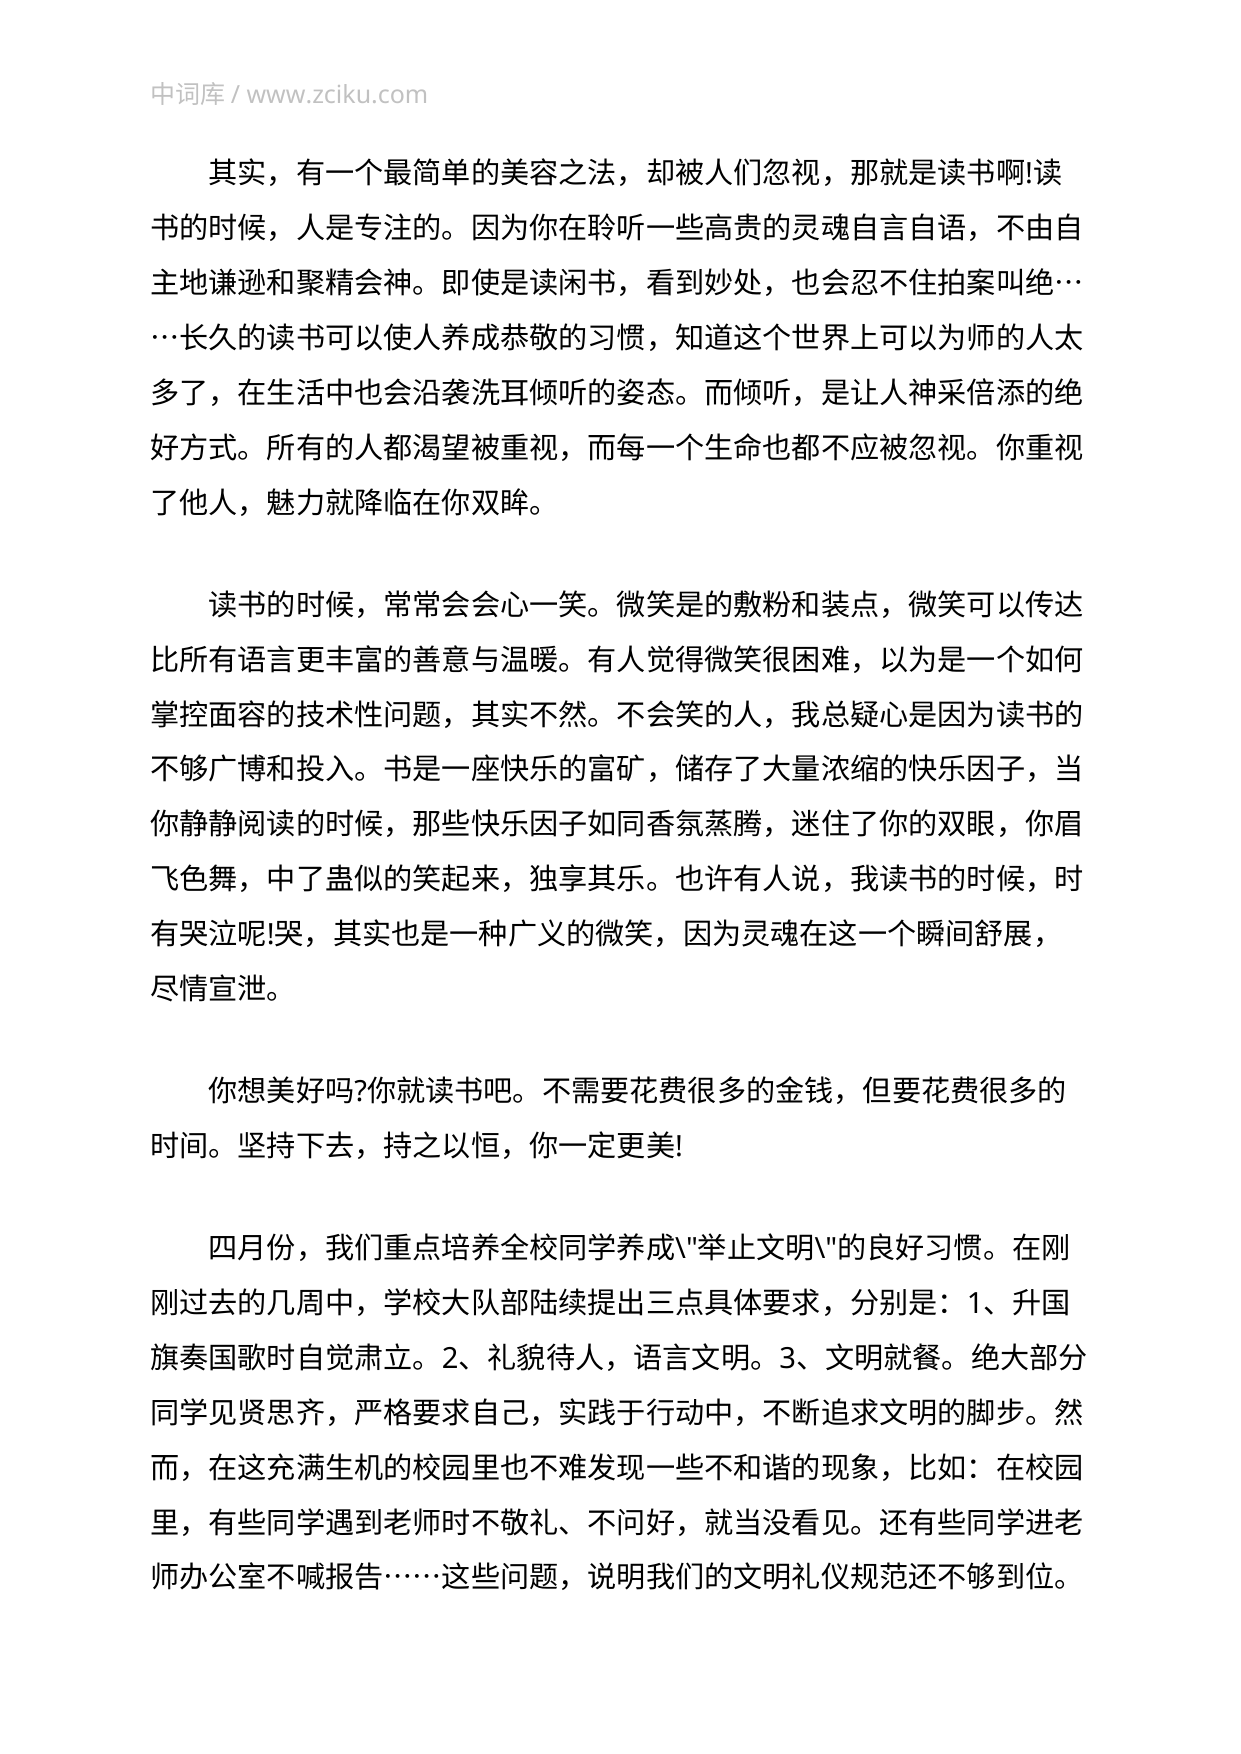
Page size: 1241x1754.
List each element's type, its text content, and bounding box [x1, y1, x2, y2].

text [150, 1224, 1090, 1596]
text 你想美好吗?你就读书吧。不需要花费很多的金钱，但要花费很多的时间。坚持下去，持之以恒，你一定更美! [150, 1067, 1090, 1165]
text 读书的时候，常常会会心一笑。微笑是的敷粉和装点，微笑可以传达比所有语言更丰富的善意与温暖。有人觉得微笑很困难，以为是一个如何掌控面容的技术性问题，其实不然。不会笑的人，我总疑心是因为读书的不够广博和投入。书是一座快乐的富矿，储存了大量浓缩的快乐因子，当你静静阅读的时候，那些快乐因子如同香氛蒸腾，迷住了你的双眼，你眉飞色舞，中了蛊似的笑起来，独享其乐。也许有人说，我读书的时候，时有哭泣呢!哭，其实也是一种广义的微笑，因为灵魂在这一个瞬间舒展，尽情宣泄。 [150, 581, 1090, 1008]
text 其实，有一个最简单的美容之法，却被人们忽视，那就是读书啊!读书的时候，人是专注的。因为你在聆听一些高贵的灵魂自言自语，不由自主地谦逊和聚精会神。即使是读闲书，看到妙处，也会忍不住拍案叫绝……长久的读书可以使人养成恭敬的习惯，知道这个世界上可以为师的人太多了，在生活中也会沿袭洗耳倾听的姿态。而倾听，是让人神采倍添的绝好方式。所有的人都渴望被重视，而每一个生命也都不应被忽视。你重视了他人，魅力就降临在你双眸。 [150, 150, 1090, 522]
